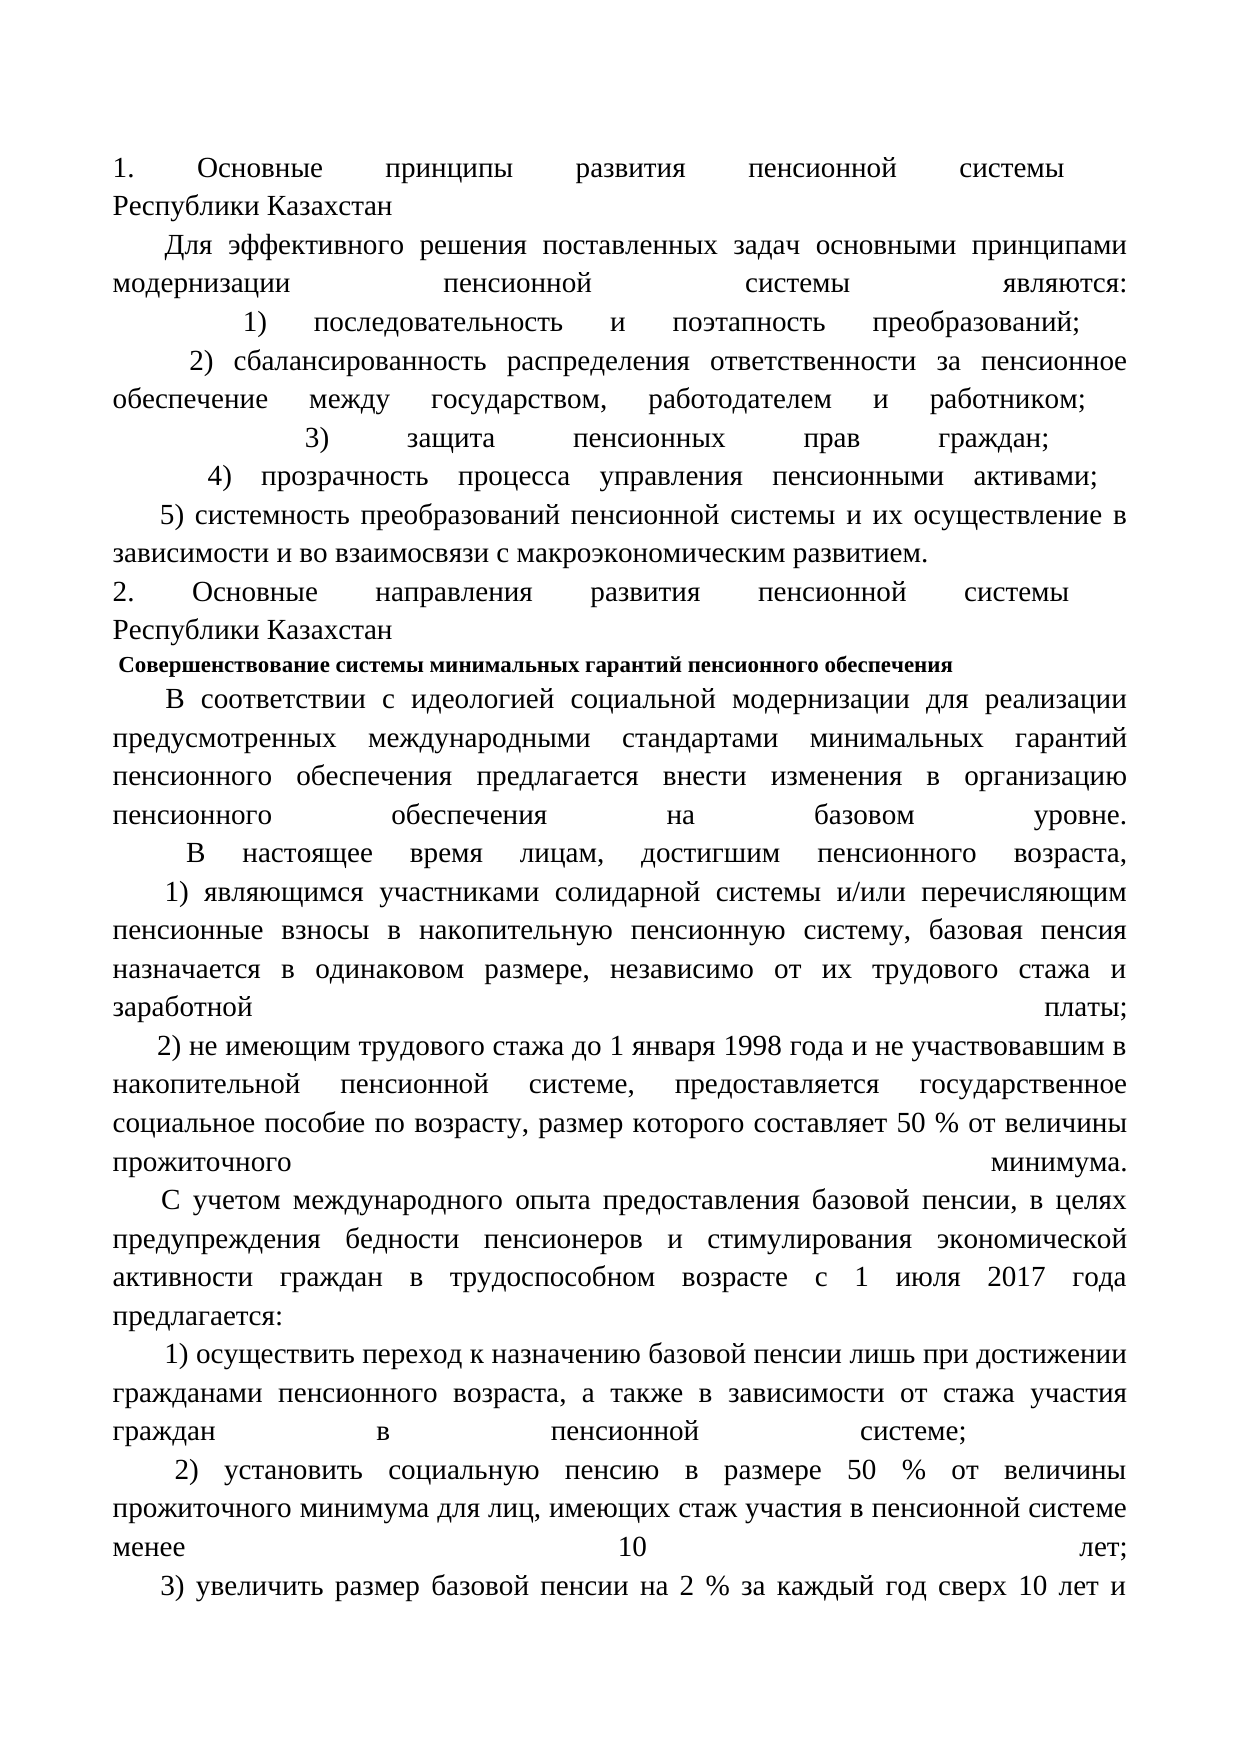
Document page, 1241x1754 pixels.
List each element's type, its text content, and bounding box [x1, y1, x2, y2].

text 2. Основные направления развития пенсионной системы Республики Казахстан [112, 574, 1128, 646]
text Для эффективного решения поставленных задач основными принципами модернизации пенсионной системы являются: 1) последовательность и поэтапность преобразований; 2) сбалансированность распределения ответственности за пенсионное обеспечение между государством, работодателем и работником; 3) защита пенсионных прав граждан; 4) прозрачность процесса управления пенсионными активами; 5) системность преобразований пенсионной системы и их осуществление в зависимости и во взаимосвязи с макроэкономическим развитием. [112, 227, 1128, 569]
text Совершенствование системы минимальных гарантий пенсионного обеспечения [112, 651, 1128, 677]
text 1. Основные принципы развития пенсионной системы Республики Казахстан [112, 150, 1128, 222]
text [112, 681, 1128, 1601]
